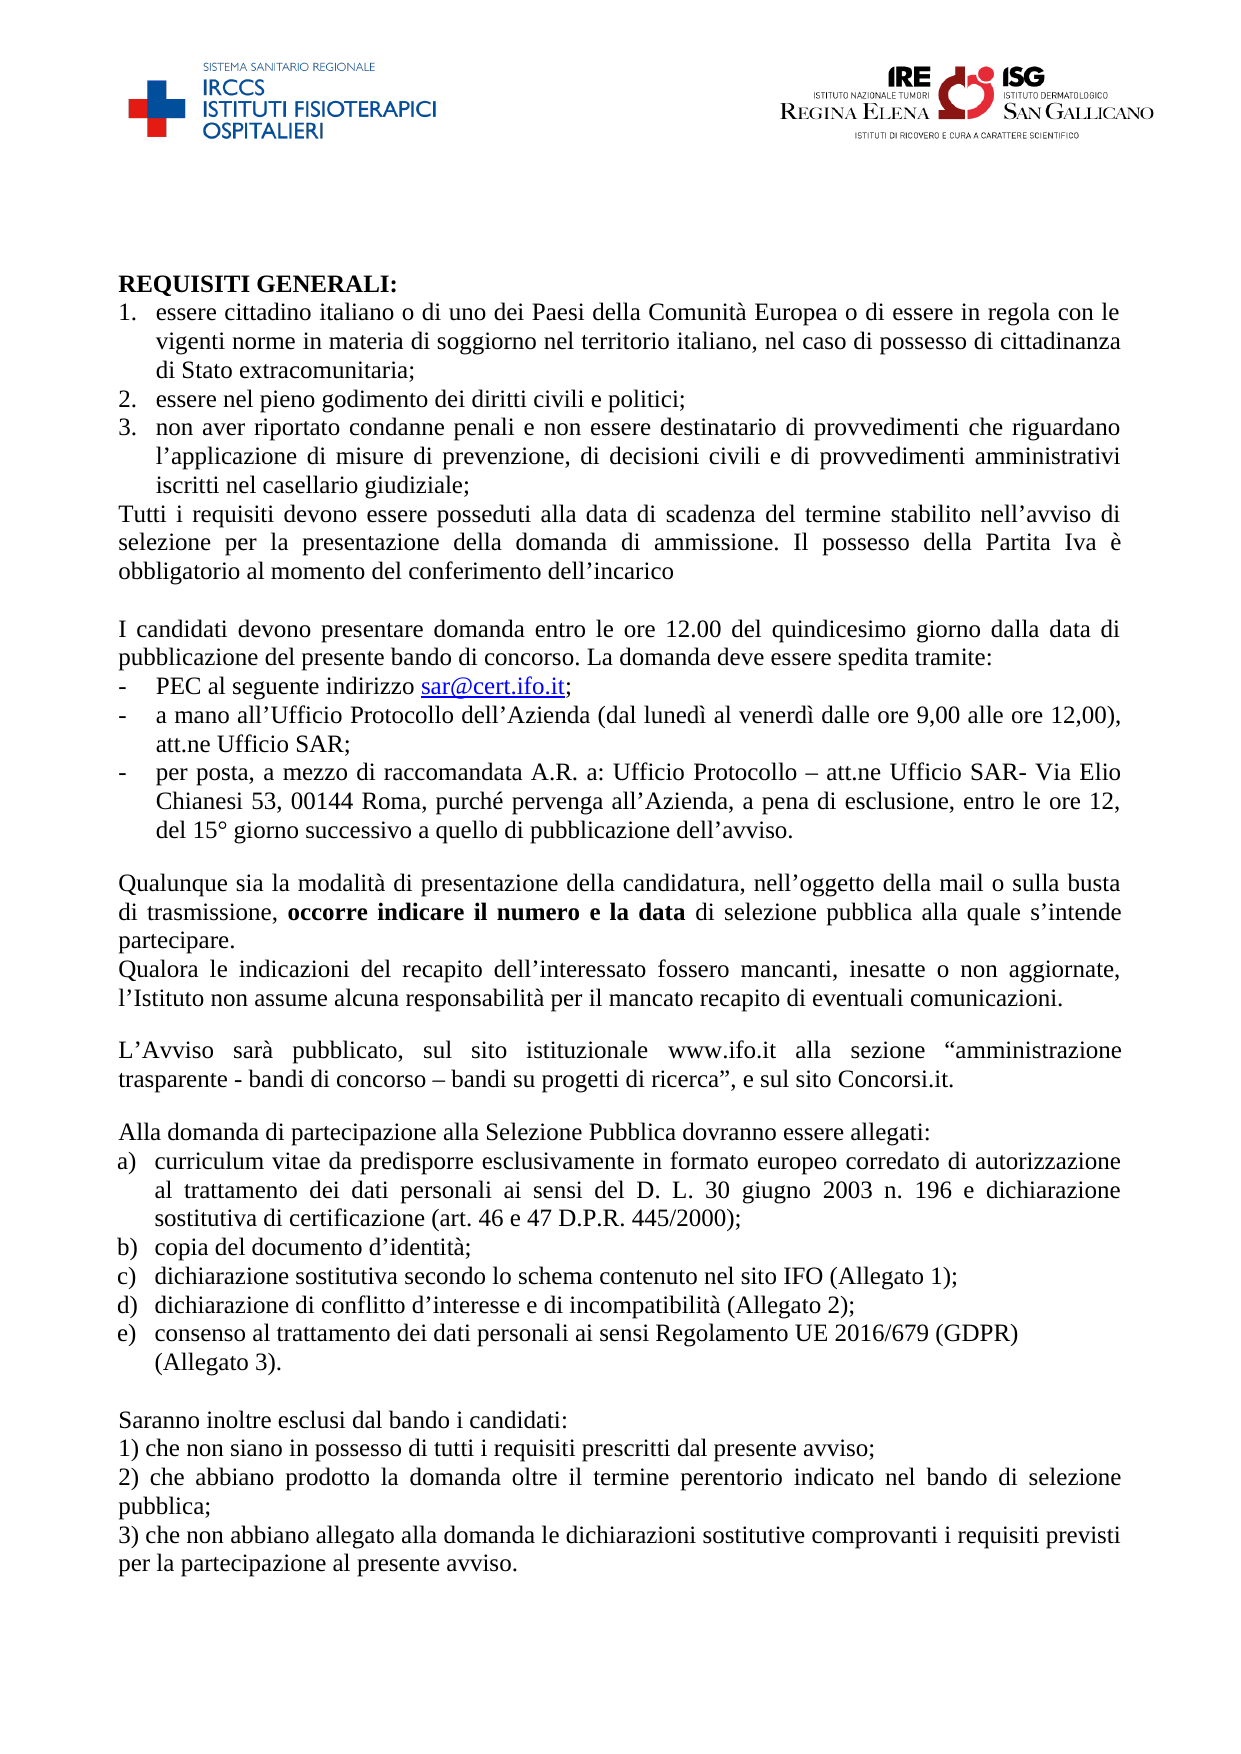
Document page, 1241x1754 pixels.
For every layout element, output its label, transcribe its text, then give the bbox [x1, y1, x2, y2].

list non aver riportato condanne penali e non essere destinatario di provvedimenti che riguardano l’applicazione di misure di prevenzione, di decisioni civili e di provvedimenti amministrativi iscritti nel casellario giudiziale; [118, 412, 1122, 499]
list dichiarazione sostitutiva secondo lo schema contenuto nel sito IFO (Allegato 1); [117, 1261, 1122, 1290]
text (Allegato 3). [154, 1347, 1122, 1376]
text Qualunque sia la modalità di presentazione della candidatura, nell’oggetto della mail o sulla busta di trasmissione, occorre indicare il numero e la data di selezione pubblica alla quale s’intende partecipare. [118, 868, 1122, 954]
text REQUISITI GENERALI: [118, 269, 1122, 297]
text L’Avviso sarà pubblicato, sul sito istituzionale www.ifo.it alla sezione “amministrazione trasparente - bandi di concorso – bandi su progetti di ricerca”, e sul sito Concorsi.it. [118, 1036, 1122, 1093]
list consenso al trattamento dei dati personali ai sensi Regolamento UE 2016/679 (GDPR) [117, 1318, 1122, 1347]
list PEC al seguente indirizzo sar@cert.ifo.it; [118, 671, 1122, 700]
list essere nel pieno godimento dei diritti civili e politici; [118, 384, 1122, 412]
list curriculum vitae da predisporre esclusivamente in formato europeo corredato di autorizzazione al trattamento dei dati personali ai sensi del D. L. 30 giugno 2003 n. 196 e dichiarazione sostitutiva di certificazione (art. 46 e 47 D.P.R. 445/2000); [117, 1146, 1122, 1232]
picture [118, 50, 447, 146]
text Alla domanda di partecipazione alla Selezione Pubblica dovranno essere allegati: [118, 1117, 1122, 1146]
picture [736, 39, 1204, 161]
list essere cittadino italiano o di uno dei Paesi della Comunità Europea o di essere in regola con le vigenti norme in materia di soggiorno nel territorio italiano, nel caso di possesso di cittadinanza di Stato extracomunitaria; [118, 297, 1122, 384]
list per posta, a mezzo di raccomandata A.R. a: Ufficio Protocollo – att.ne Ufficio SAR- Via Elio Chianesi 53, 00144 Roma, purché pervenga all’Azienda, a pena di esclusione, entro le ore 12, del 15° giorno successivo a quello di pubblicazione dell’avviso. [118, 757, 1122, 844]
list copia del documento d’identità; [117, 1232, 1122, 1261]
text Tutti i requisiti devono essere posseduti alla data di scadenza del termine stabilito nell’avviso di selezione per la presentazione della domanda di ammissione. Il possesso della Partita Iva è obbligatorio al momento del conferimento dell’incarico [118, 499, 1122, 585]
list Saranno inoltre esclusi dal bando i candidati: [118, 1405, 1122, 1433]
list 2) che abbiano prodotto la domanda oltre il termine perentorio indicato nel bando di selezione pubblica; [118, 1462, 1122, 1520]
list 3) che non abbiano allegato alla domanda le dichiarazioni sostitutive comprovanti i requisiti previsti per la partecipazione al presente avviso. [118, 1520, 1122, 1577]
list dichiarazione di conflitto d’interesse e di incompatibilità (Allegato 2); [117, 1290, 1122, 1318]
list 1) che non siano in possesso di tutti i requisiti prescritti dal presente avviso; [118, 1433, 1122, 1462]
text Qualora le indicazioni del recapito dell’interessato fossero mancanti, inesatte o non aggiornate, l’Istituto non assume alcuna responsabilità per il mancato recapito di eventuali comunicazioni. [118, 954, 1122, 1012]
text I candidati devono presentare domanda entro le ore 12.00 del quindicesimo giorno dalla data di pubblicazione del presente bando di concorso. La domanda deve essere spedita tramite: [118, 614, 1122, 671]
list a mano all’Ufficio Protocollo dell’Azienda (dal lunedì al venerdì dalle ore 9,00 alle ore 12,00), att.ne Ufficio SAR; [118, 700, 1122, 757]
